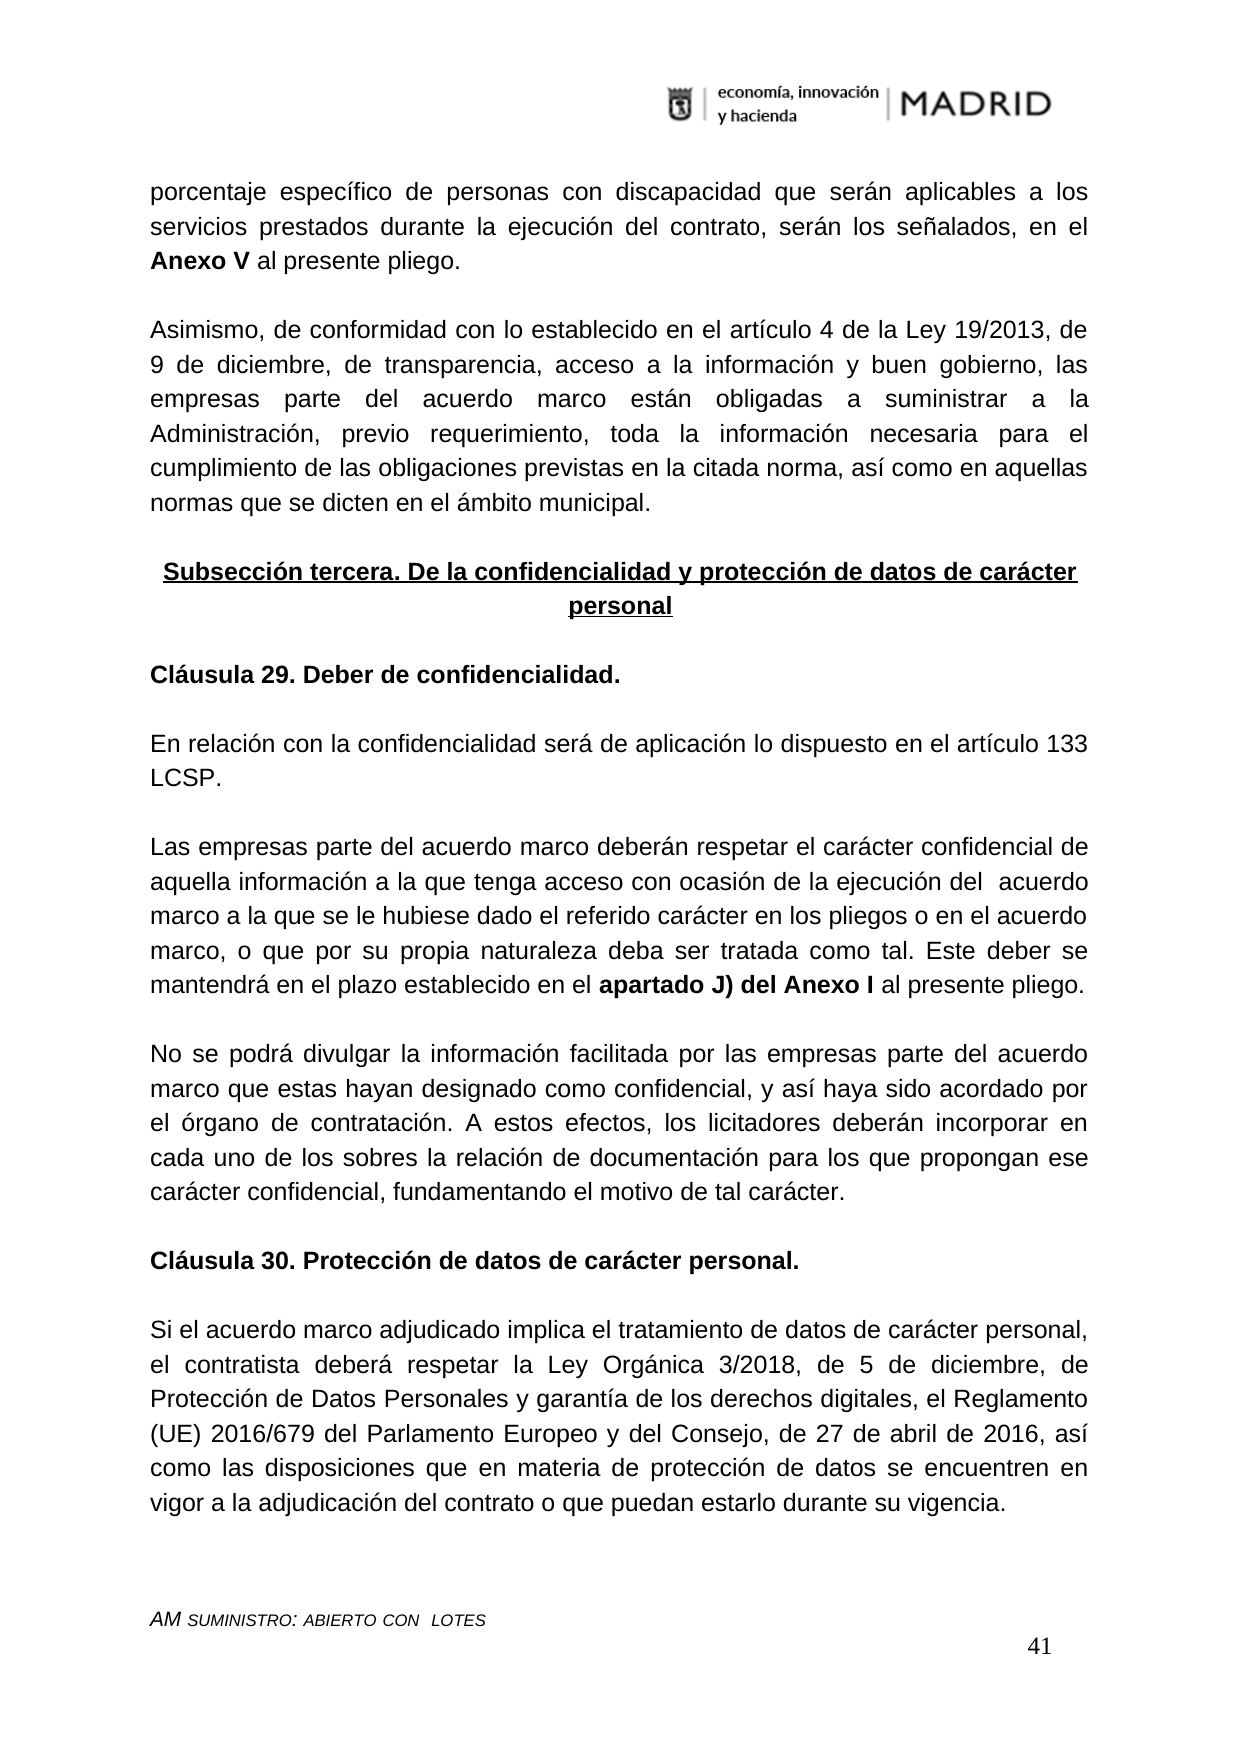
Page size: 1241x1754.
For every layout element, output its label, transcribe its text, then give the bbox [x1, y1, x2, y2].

text En relación con la confidencialidad será de aplicación lo dispuesto en el artículo 133 LCSP. [150, 729, 1090, 792]
subtitle Subsección tercera. De la confidencialidad y protección de datos de carácter personal [150, 557, 1090, 620]
subtitle Cláusula 29. Deber de confidencialidad. [150, 660, 1090, 689]
picture [647, 75, 1068, 142]
text No se podrá divulgar la información facilitada por las empresas parte del acuerdo marco que estas hayan designado como confidencial, y así haya sido acordado por el órgano de contratación. A estos efectos, los licitadores deberán incorporar en cada uno de los sobres la relación de documentación para los que propongan ese carácter confidencial, fundamentando el motivo de tal carácter. [150, 1039, 1090, 1206]
subtitle Cláusula 30. Protección de datos de carácter personal. [150, 1246, 1090, 1275]
text Asimismo, de conformidad con lo establecido en el artículo 4 de 19/2013, de 9 de diciembre, de transparencia, acceso a la información y buen gobierno, las empresas parte del acuerdo marco están obligadas a suministrar a , previo requerimiento, toda la información necesaria para el cumplimiento de las obligaciones previstas en la citada norma, así como en aquellas normas que se dicten en el ámbito municipal. [150, 315, 1090, 516]
text Si el acuerdo marco adjudicado implica el tratamiento de datos de carácter personal, el contratista deberá respetar la Ley Orgánica 3/2018, de 5 de diciembre, de Protección de Datos Personales y garantía de los derechos digitales, el Reglamento (UE) 2016/679 del Parlamento Europeo y del Consejo, de 27 de abril de 2016, así como las disposiciones que en materia de protección de datos se encuentren en vigor a la adjudicación del contrato o que puedan estarlo durante su vigencia. [150, 1315, 1090, 1516]
text Las empresas parte del acuerdo marco deberán respetar el carácter confidencial de aquella información a la que tenga acceso con ocasión de la ejecución del acuerdo marco a la que se le hubiese dado el referido carácter en los pliegos o en el acuerdo marco, o que por su propia naturaleza deba ser tratada como tal. Este deber se mantendrá en el plazo establecido en el apartado J) del Anexo I al presente pliego. [150, 832, 1090, 999]
